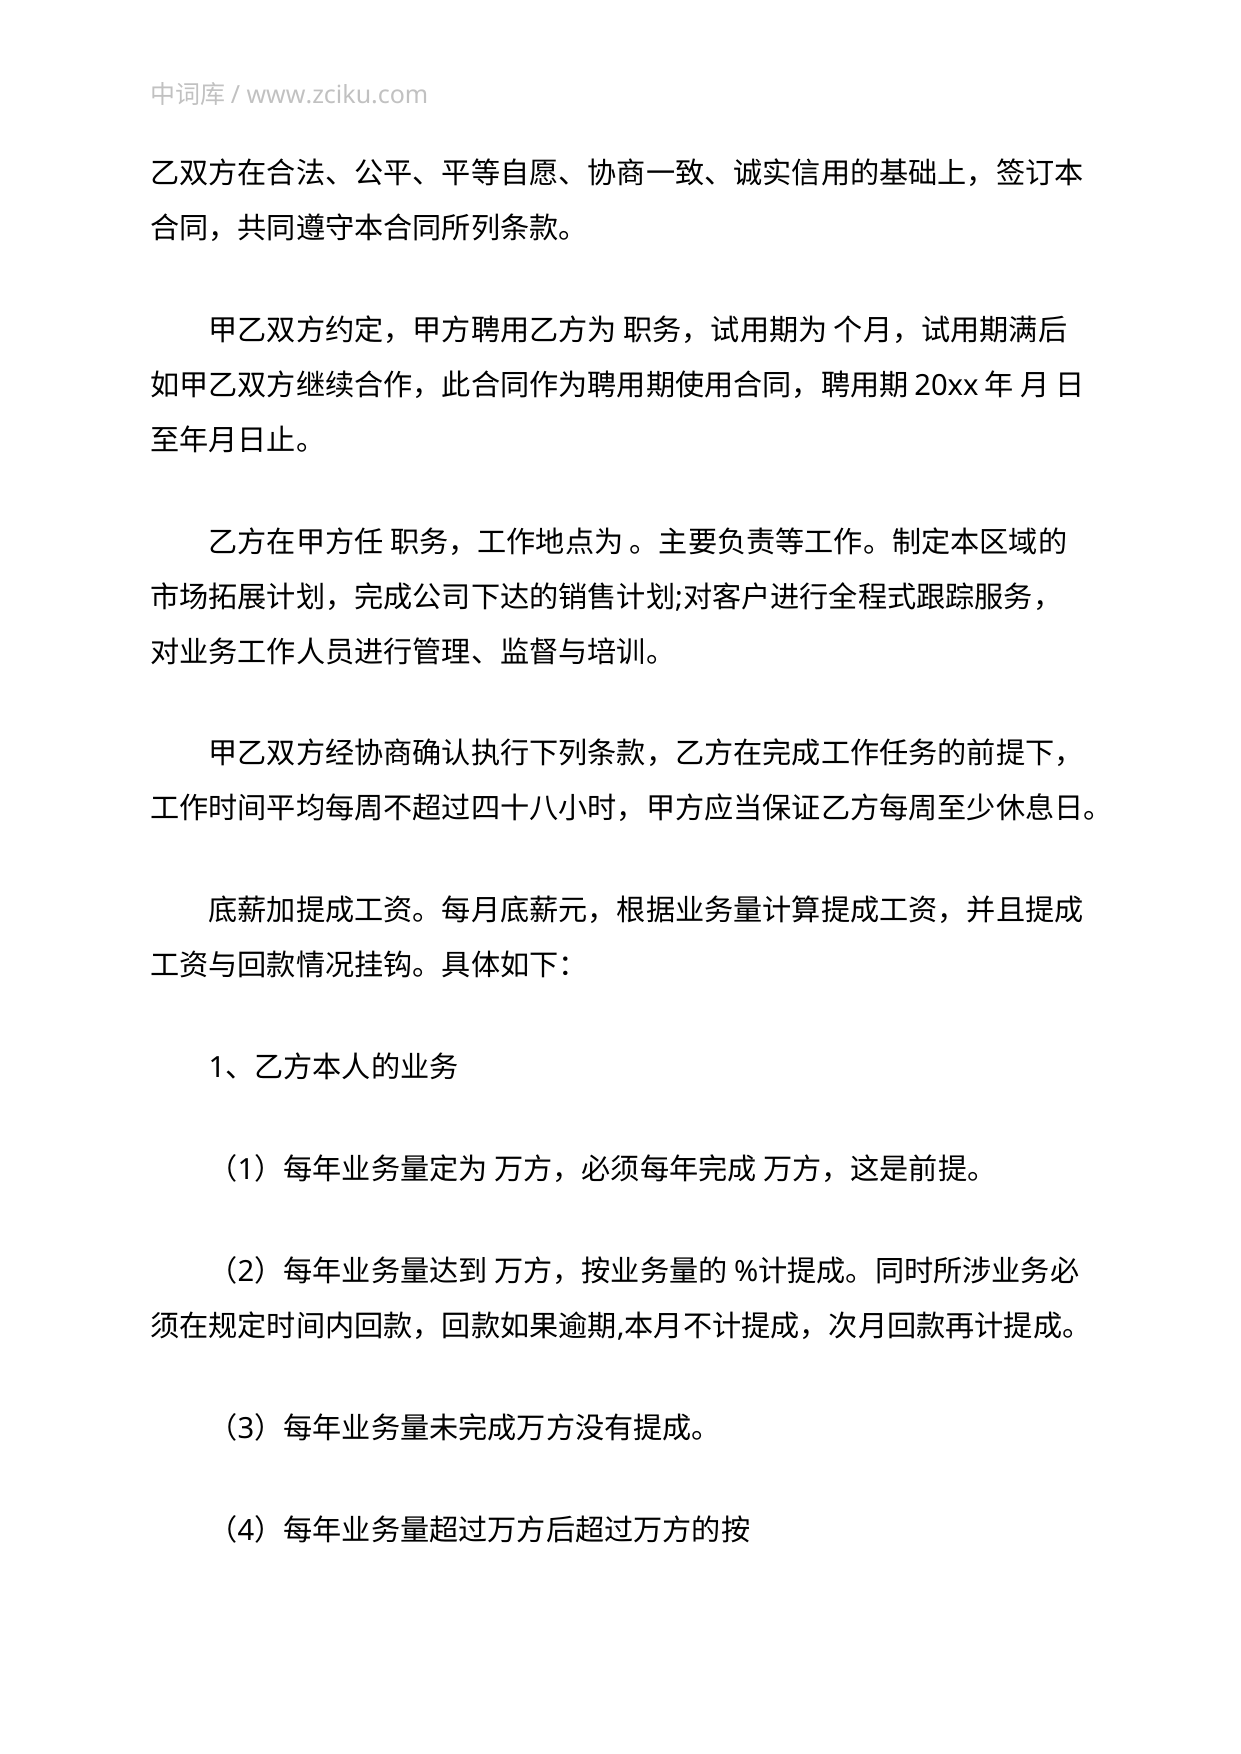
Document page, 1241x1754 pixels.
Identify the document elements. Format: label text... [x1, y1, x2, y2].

text （3）每年业务量未完成万方没有提成。 [150, 1404, 1090, 1447]
text 1、乙方本人的业务 [150, 1043, 1090, 1086]
text （2）每年业务量达到 万方，按业务量的 %计提成。同时所涉业务必须在规定时间内回款，回款如果逾期,本月不计提成，次月回款再计提成。 [150, 1247, 1090, 1345]
text 甲乙双方约定，甲方聘用乙方为 职务，试用期为 个月，试用期满后如甲乙双方继续合作，此合同作为聘用期使用合同，聘用期20xx年 月 日至年月日止。 [150, 307, 1090, 459]
text 底薪加提成工资。每月底薪元，根据业务量计算提成工资，并且提成工资与回款情况挂钩。具体如下： [150, 887, 1090, 984]
text （4）每年业务量超过万方后超过万方的按 [150, 1506, 1090, 1549]
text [150, 150, 1090, 247]
text （1）每年业务量定为 万方，必须每年完成 万方，这是前提。 [150, 1145, 1090, 1188]
text 乙方在甲方任 职务，工作地点为 。主要负责等工作。制定本区域的市场拓展计划，完成公司下达的销售计划;对客户进行全程式跟踪服务，对业务工作人员进行管理、监督与培训。 [150, 518, 1090, 671]
text 甲乙双方经协商确认执行下列条款，乙方在完成工作任务的前提下，工作时间平均每周不超过四十八小时，甲方应当保证乙方每周至少休息日。 [150, 730, 1090, 827]
